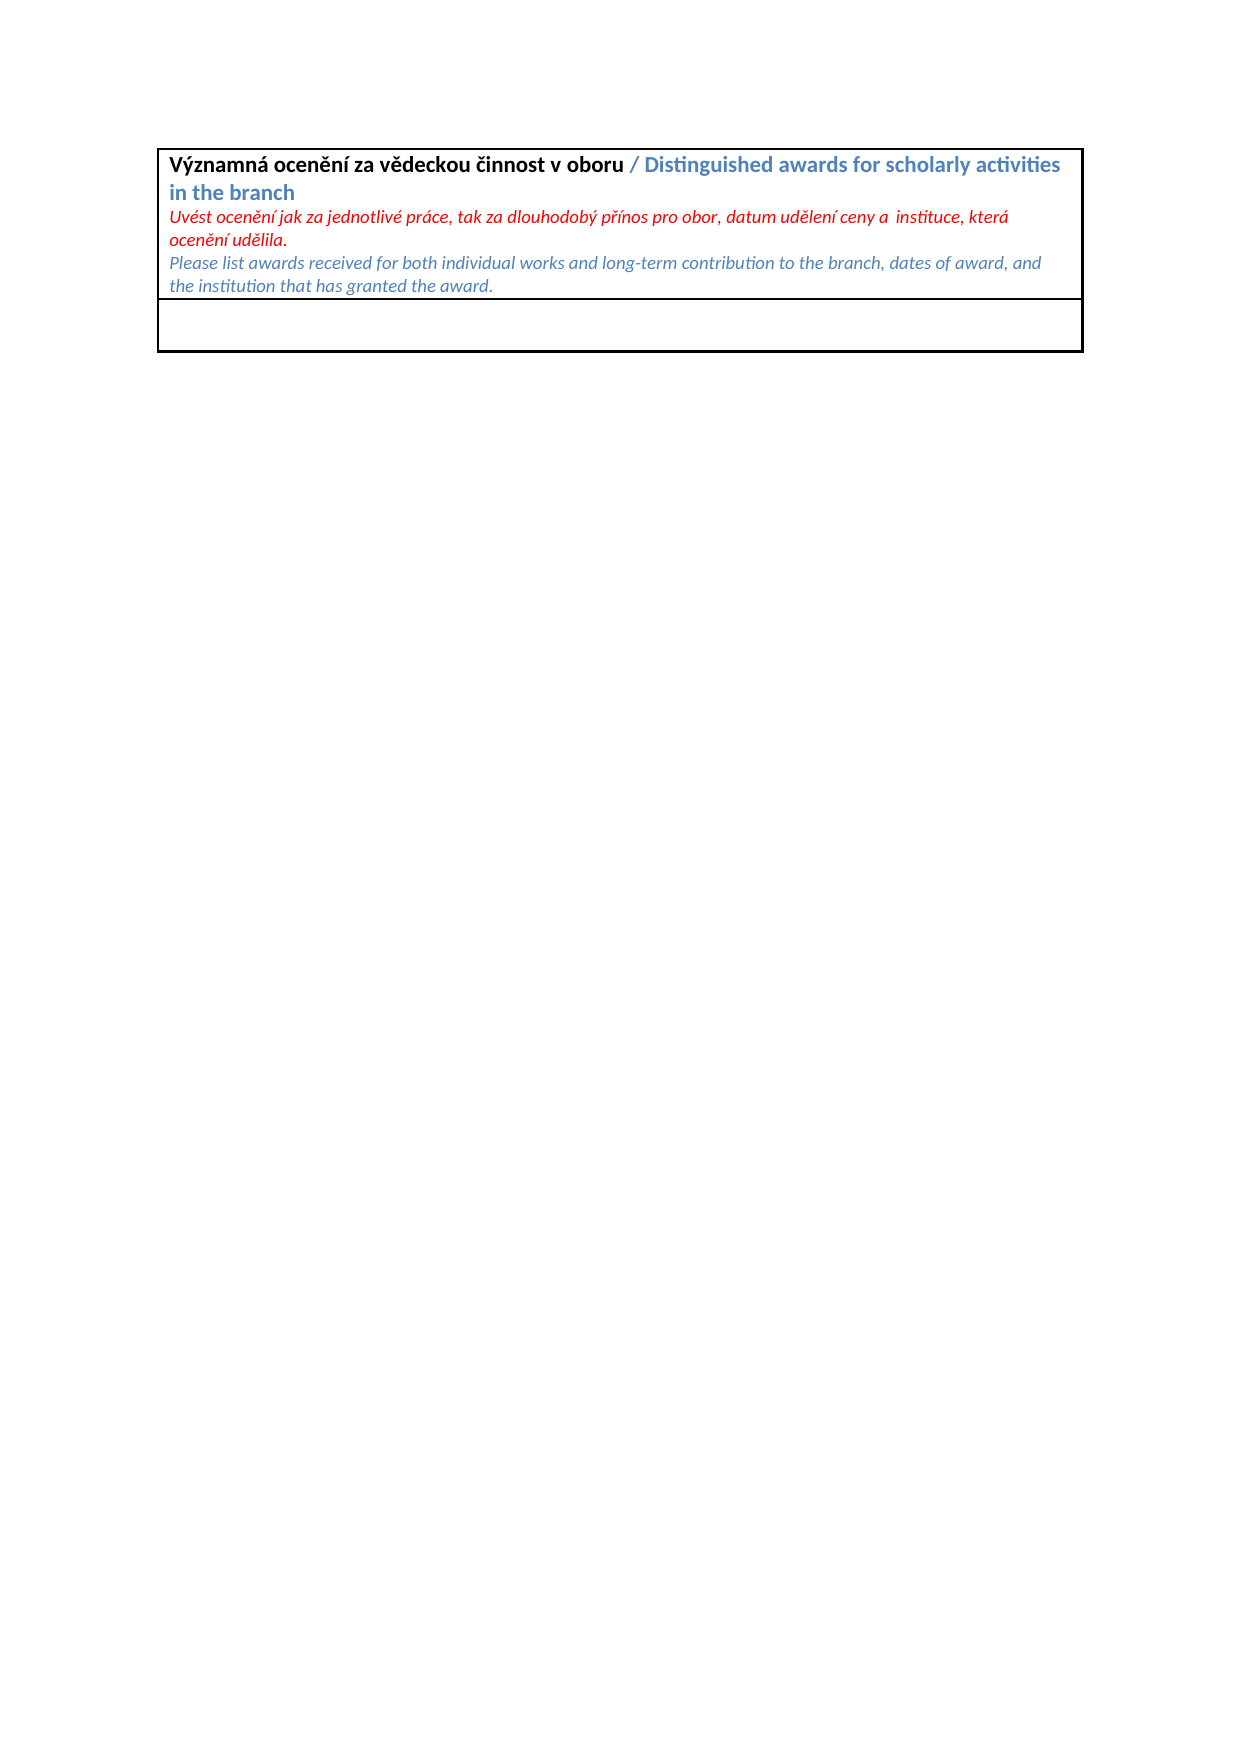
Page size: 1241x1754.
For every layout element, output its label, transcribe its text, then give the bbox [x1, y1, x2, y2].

table_cell [159, 300, 1081, 350]
table_cell Významná ocenění za vědeckou činnost v oboru / Distinguished awards for scholarly activities in the branch Uvést ocenění jak za jednotlivé práce, tak za dlouhodobý přínos pro obor, datum udělení ceny a instituce, která ocenění udělila. Please list awards received for both individual works and long-term contribution to the branch, dates of award, and the institution that has granted the award. [159, 150, 1081, 297]
